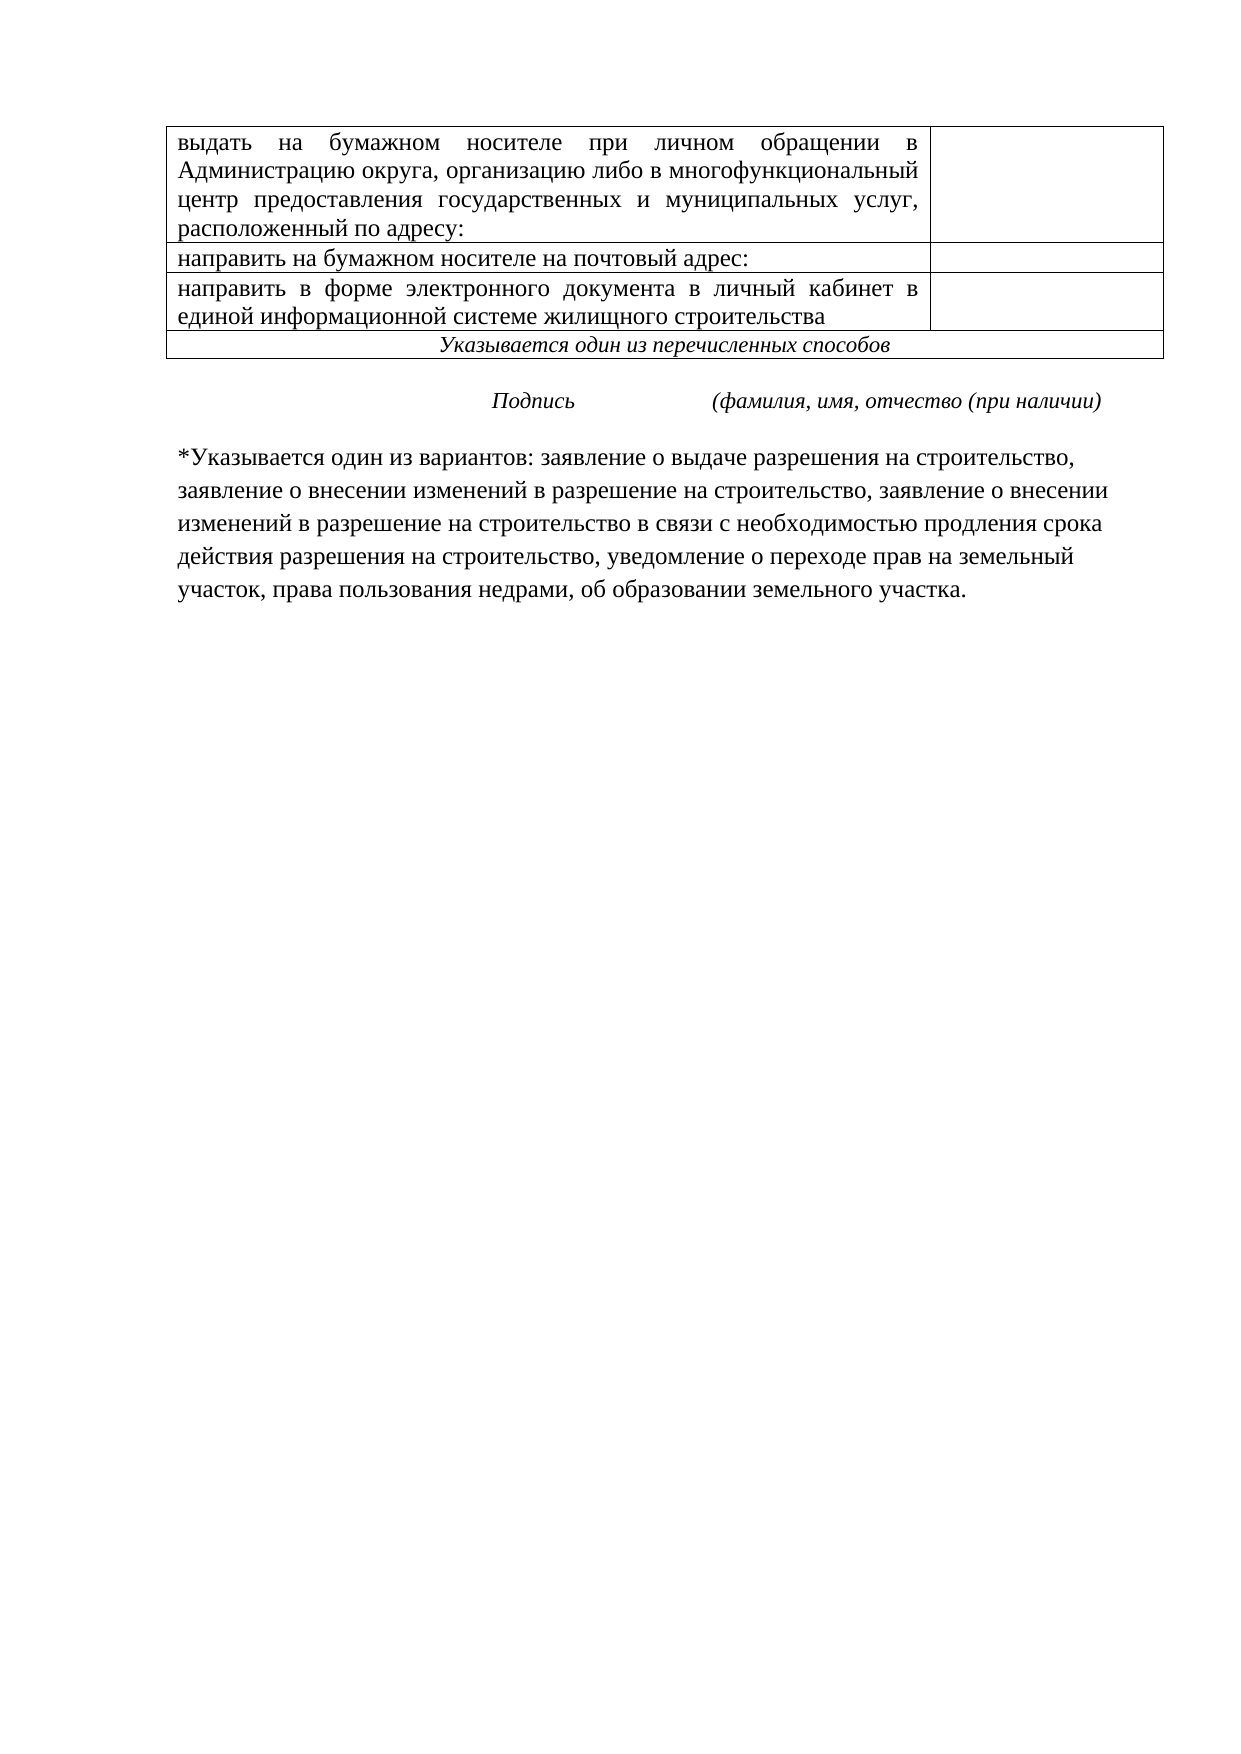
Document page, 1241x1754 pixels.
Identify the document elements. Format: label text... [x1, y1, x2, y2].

table_cell [931, 243, 1163, 272]
text *Указывается один из вариантов: заявление о выдаче разрешения на строительство, заявление о внесении изменений в разрешение на строительство, заявление о внесении изменений в разрешение на строительство в связи с необходимостью продления срока действия разрешения на строительство, уведомление о переходе прав на земельный участок, права пользования недрами, об образовании земельного участка. [177, 442, 1153, 603]
text Подпись (фамилия, имя, отчество (при наличии) [177, 387, 1153, 414]
table_cell направить в форме электронного документа в личный кабинет в единой информационной системе жилищного строительства [167, 273, 930, 330]
table_cell [931, 273, 1163, 330]
table_cell направить на бумажном носителе на почтовый адрес: [167, 243, 930, 272]
table_cell Указывается один из перечисленных способов [167, 331, 1163, 358]
table_cell выдать на бумажном носителе при личном обращении в Администрацию округа, организацию либо в многофункциональный центр предоставления государственных и муниципальных услуг, расположенный по адресу: [167, 127, 930, 242]
table_cell [931, 127, 1163, 242]
